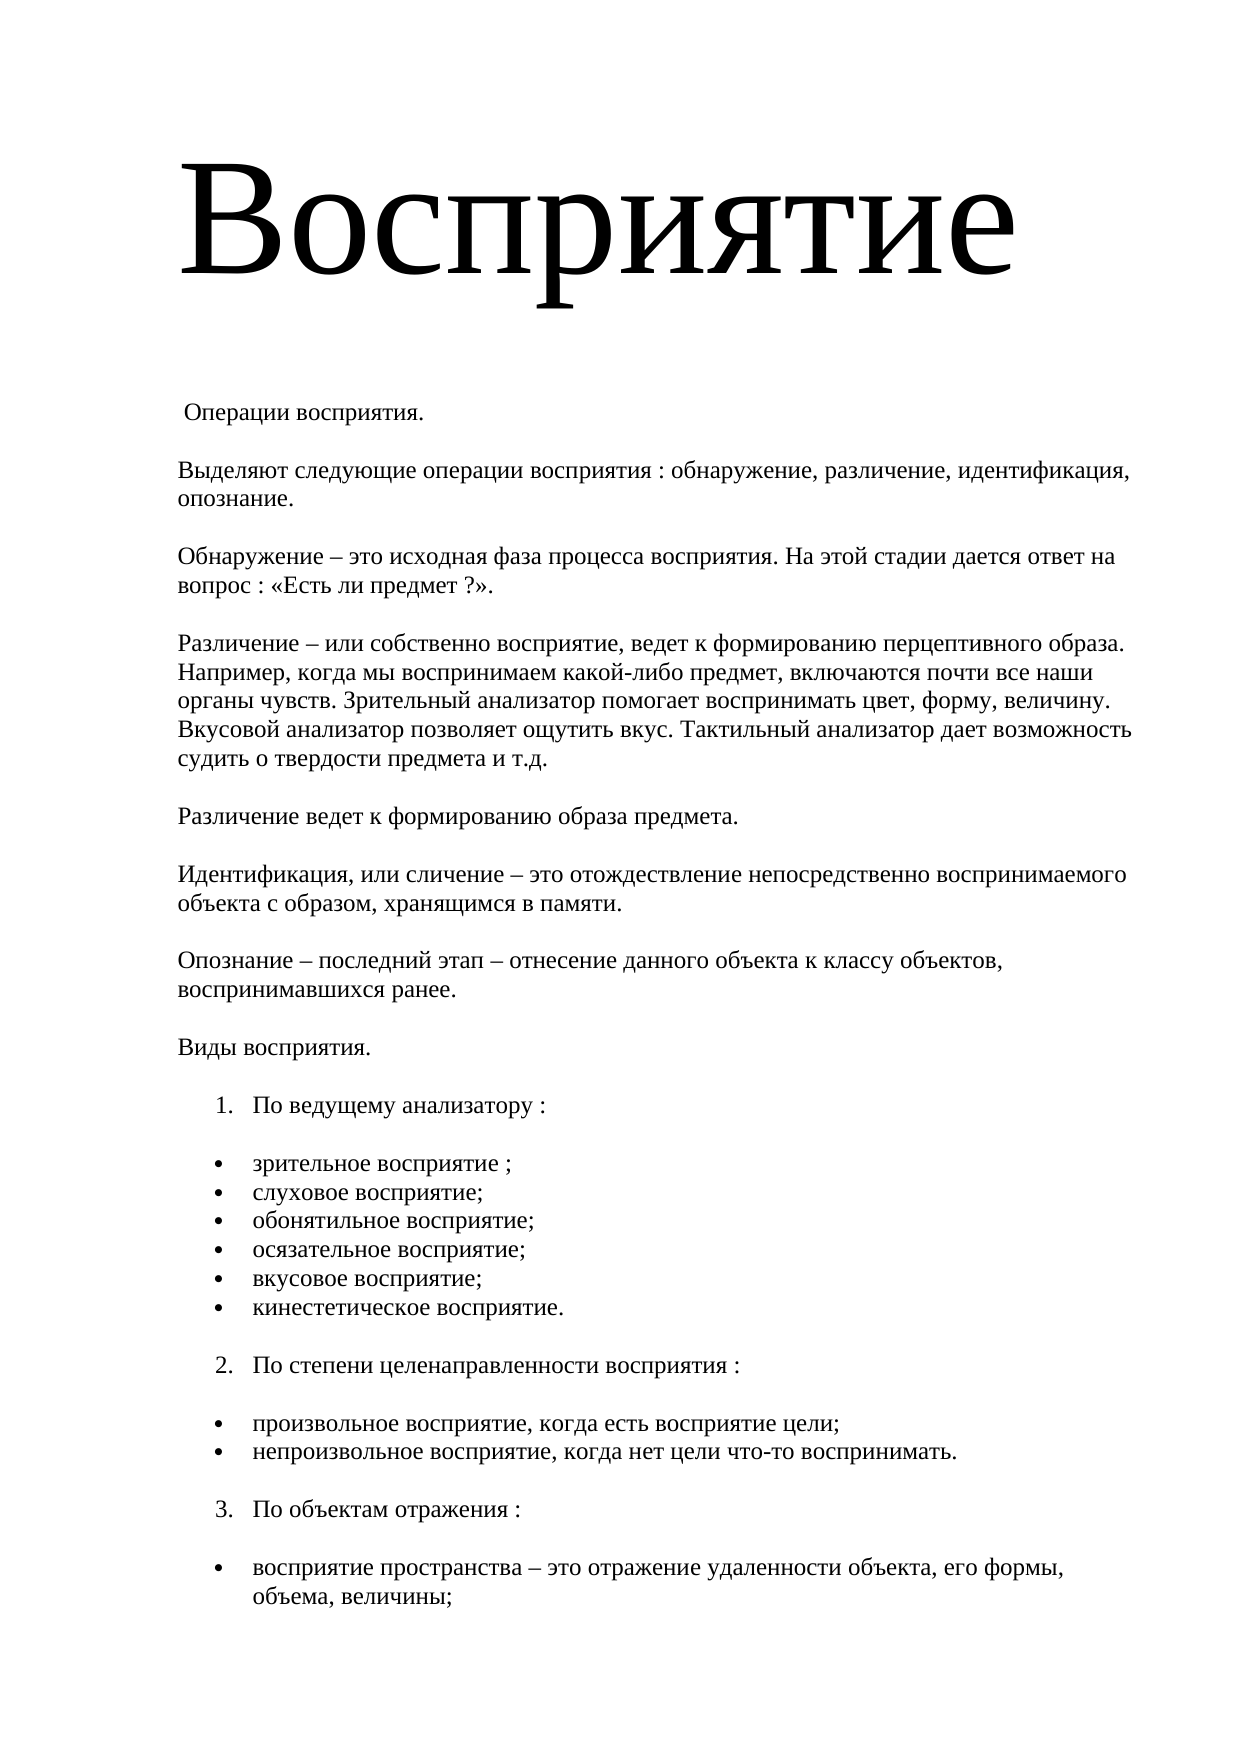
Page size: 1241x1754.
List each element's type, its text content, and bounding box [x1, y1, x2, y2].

list осязательное восприятие; [215, 1234, 1152, 1263]
text Идентификация, или сличение – это отождествление непосредственно воспринимаемого объекта с образом, хранящимся в памяти. [177, 859, 1152, 916]
list зрительное восприятие ; [215, 1148, 1152, 1177]
text Выделяют следующие операции восприятия : обнаружение, различение, идентификация, опознание. [177, 455, 1152, 512]
list По ведущему анализатору : [215, 1090, 1152, 1119]
text Различение ведет к формированию образа предмета. [177, 801, 1152, 830]
text Восприятие [177, 118, 1152, 310]
text Опознание – последний этап – отнесение данного объекта к классу объектов, воспринимавшихся ранее. [177, 946, 1152, 1003]
text Операции восприятия. [177, 397, 1152, 426]
text Обнаружение – это исходная фаза процесса восприятия. На этой стадии дается ответ на вопрос : «Есть ли предмет ?». [177, 541, 1152, 599]
list По степени целенаправленности восприятия : [215, 1350, 1152, 1378]
list произвольное восприятие, когда есть восприятие цели; [215, 1408, 1152, 1436]
list вкусовое восприятие; [215, 1263, 1152, 1292]
list обонятильное восприятие; [215, 1206, 1152, 1234]
list восприятие пространства – это отражение удаленности объекта, его формы, объема, величины; [215, 1552, 1152, 1610]
list кинестетическое восприятие. [215, 1292, 1152, 1321]
text Виды восприятия. [177, 1032, 1152, 1061]
list слуховое восприятие; [215, 1177, 1152, 1206]
list По объектам отражения : [215, 1494, 1152, 1523]
list непроизвольное восприятие, когда нет цели что-то воспринимать. [215, 1436, 1152, 1465]
text Различение – или собственно восприятие, ведет к формированию перцептивного образа. Например, когда мы воспринимаем какой-либо предмет, включаются почти все наши органы чувств. Зрительный анализатор помогает воспринимать цвет, форму, величину. Вкусовой анализатор позволяет ощутить вкус. Тактильный анализатор дает возможность судить о твердости предмета и т.д. [177, 628, 1152, 772]
